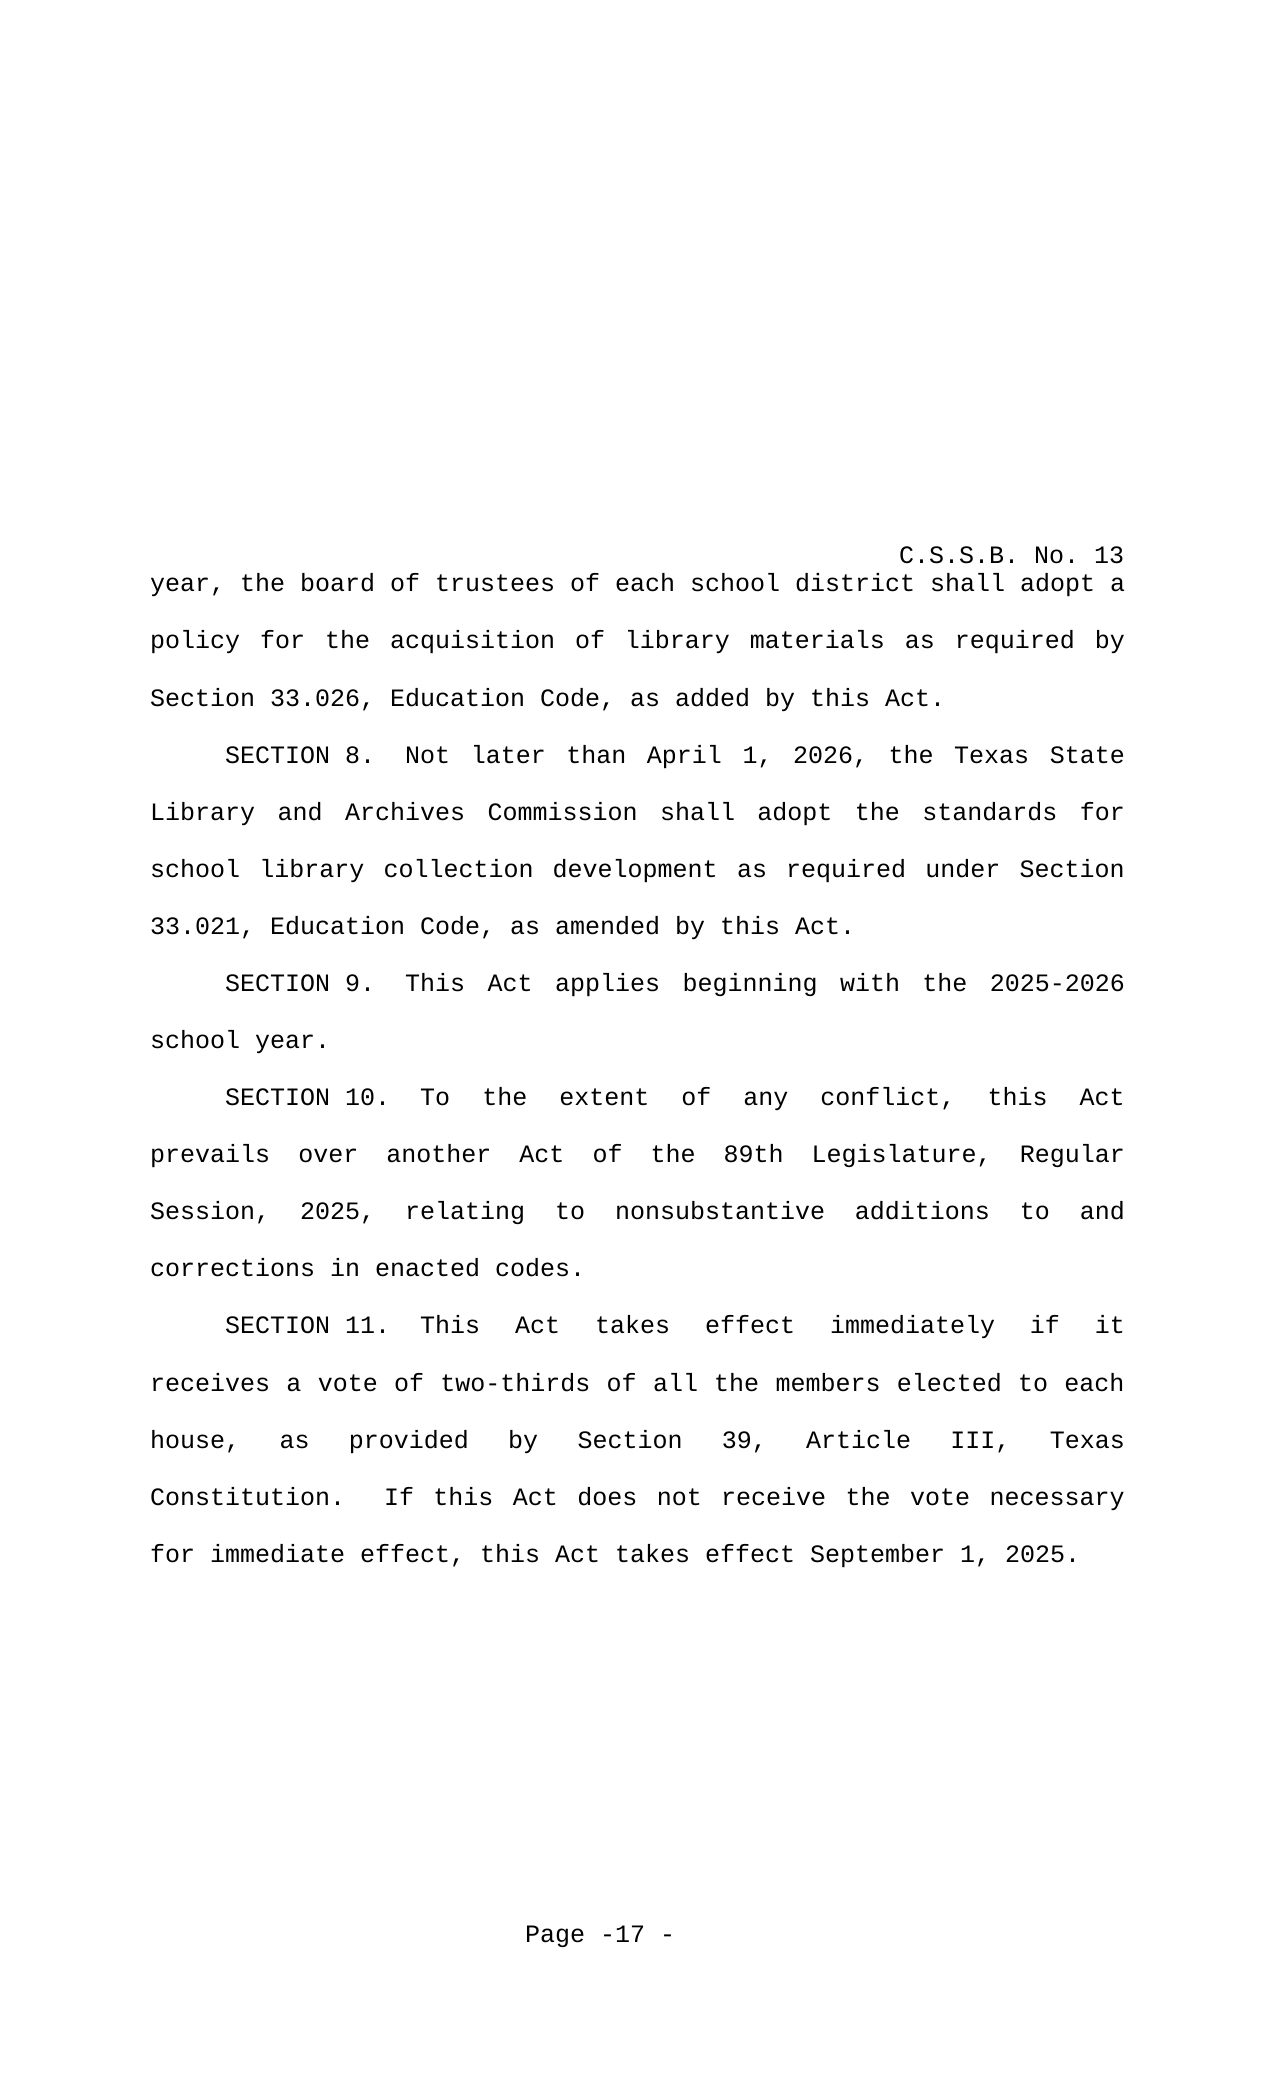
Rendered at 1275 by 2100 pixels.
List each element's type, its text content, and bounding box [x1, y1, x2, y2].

text SECTION 10. To the extent of any conflict, this Act prevails over another Act of the 89th Legislature, Regular Session, 2025, relating to nonsubstantive additions to and corrections in enacted codes. [150, 1084, 1125, 1284]
text SECTION 11. This Act takes effect immediately if it receives a vote of two-thirds of all the members elected to each house, as provided by Section 39, Article III, Texas Constitution. If this Act does not receive the vote necessary for immediate effect, this Act takes effect September 1, 2025. [150, 1313, 1125, 1570]
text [150, 571, 1125, 713]
text SECTION 9. This Act applies beginning with the 2025-2026 school year. [150, 970, 1125, 1056]
text SECTION 8. Not later than April 1, 2026, the Texas State Library and Archives Commission shall adopt the standards for school library collection development as required under Section 33.021, Education Code, as amended by this Act. [150, 742, 1125, 942]
